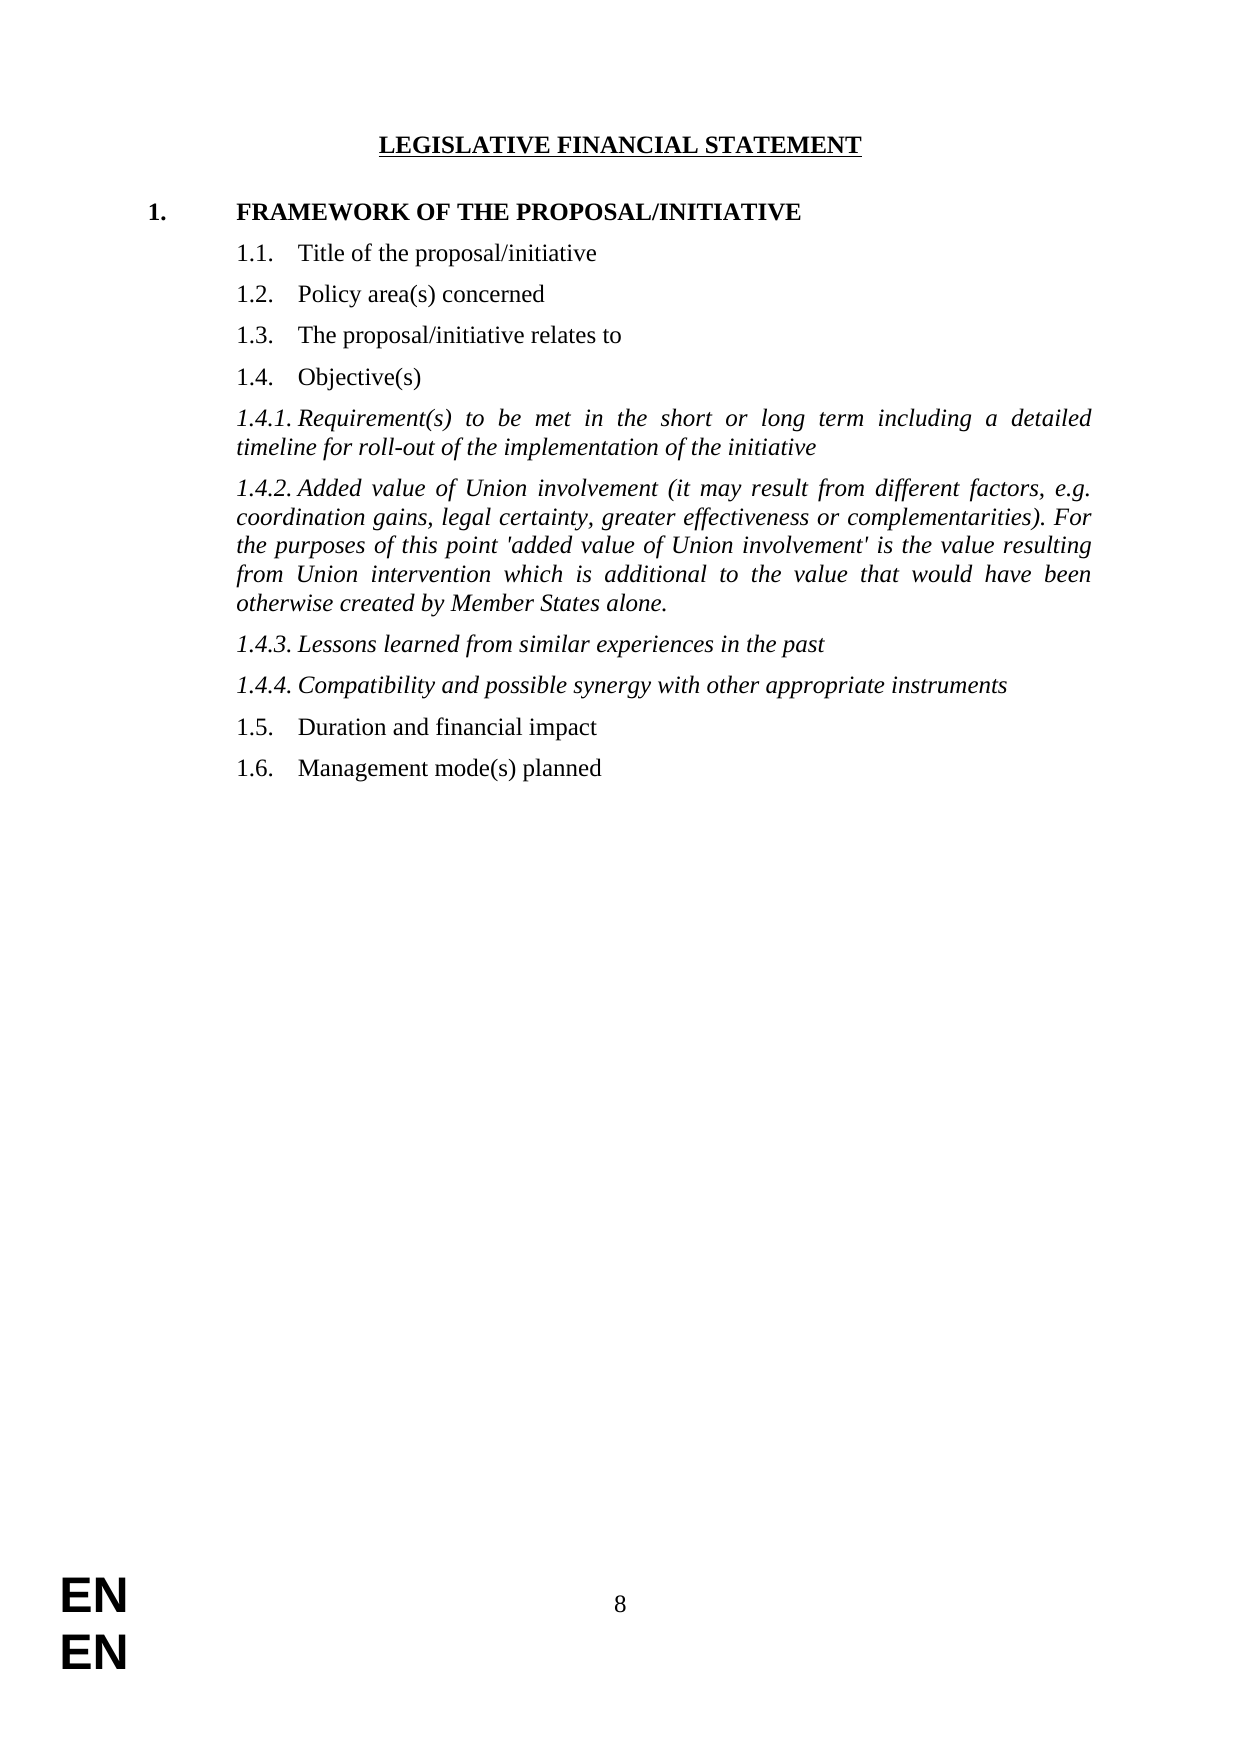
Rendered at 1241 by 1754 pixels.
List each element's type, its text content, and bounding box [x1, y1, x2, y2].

subtitle 1.6. Management mode(s) planned [148, 753, 1092, 782]
subtitle 1.4.4. Compatibility and possible synergy with other appropriate instruments [148, 671, 1092, 699]
subtitle 1.5. Duration and financial impact [148, 712, 1092, 741]
subtitle 1.4.1. Requirement(s) to be met in the short or long term including a detailed timeline for roll-out of the implementation of the initiative [148, 403, 1092, 461]
subtitle 1.4. Objective(s) [148, 362, 1092, 391]
subtitle 1.3. The proposal/initiative relates to [148, 321, 1092, 349]
subtitle 1.4.3. Lessons learned from similar experiences in the past [148, 629, 1092, 658]
text LEGISLATIVE FINANCIAL STATEMENT [148, 131, 1092, 159]
subtitle 1. FRAMEWORK OF THE PROPOSAL/INITIATIVE [148, 197, 1092, 226]
subtitle 1.1. Title of the proposal/initiative [148, 238, 1092, 267]
subtitle 1.4.2. Added value of Union involvement (it may result from different factors, e.g. coordination gains, legal certainty, greater effectiveness or complementarities). For the purposes of this point 'added value of Union involvement' is the value resulting from Union intervention which is additional to the value that would have been otherwise created by Member States alone. [148, 473, 1092, 617]
subtitle 1.2. Policy area(s) concerned [148, 279, 1092, 308]
